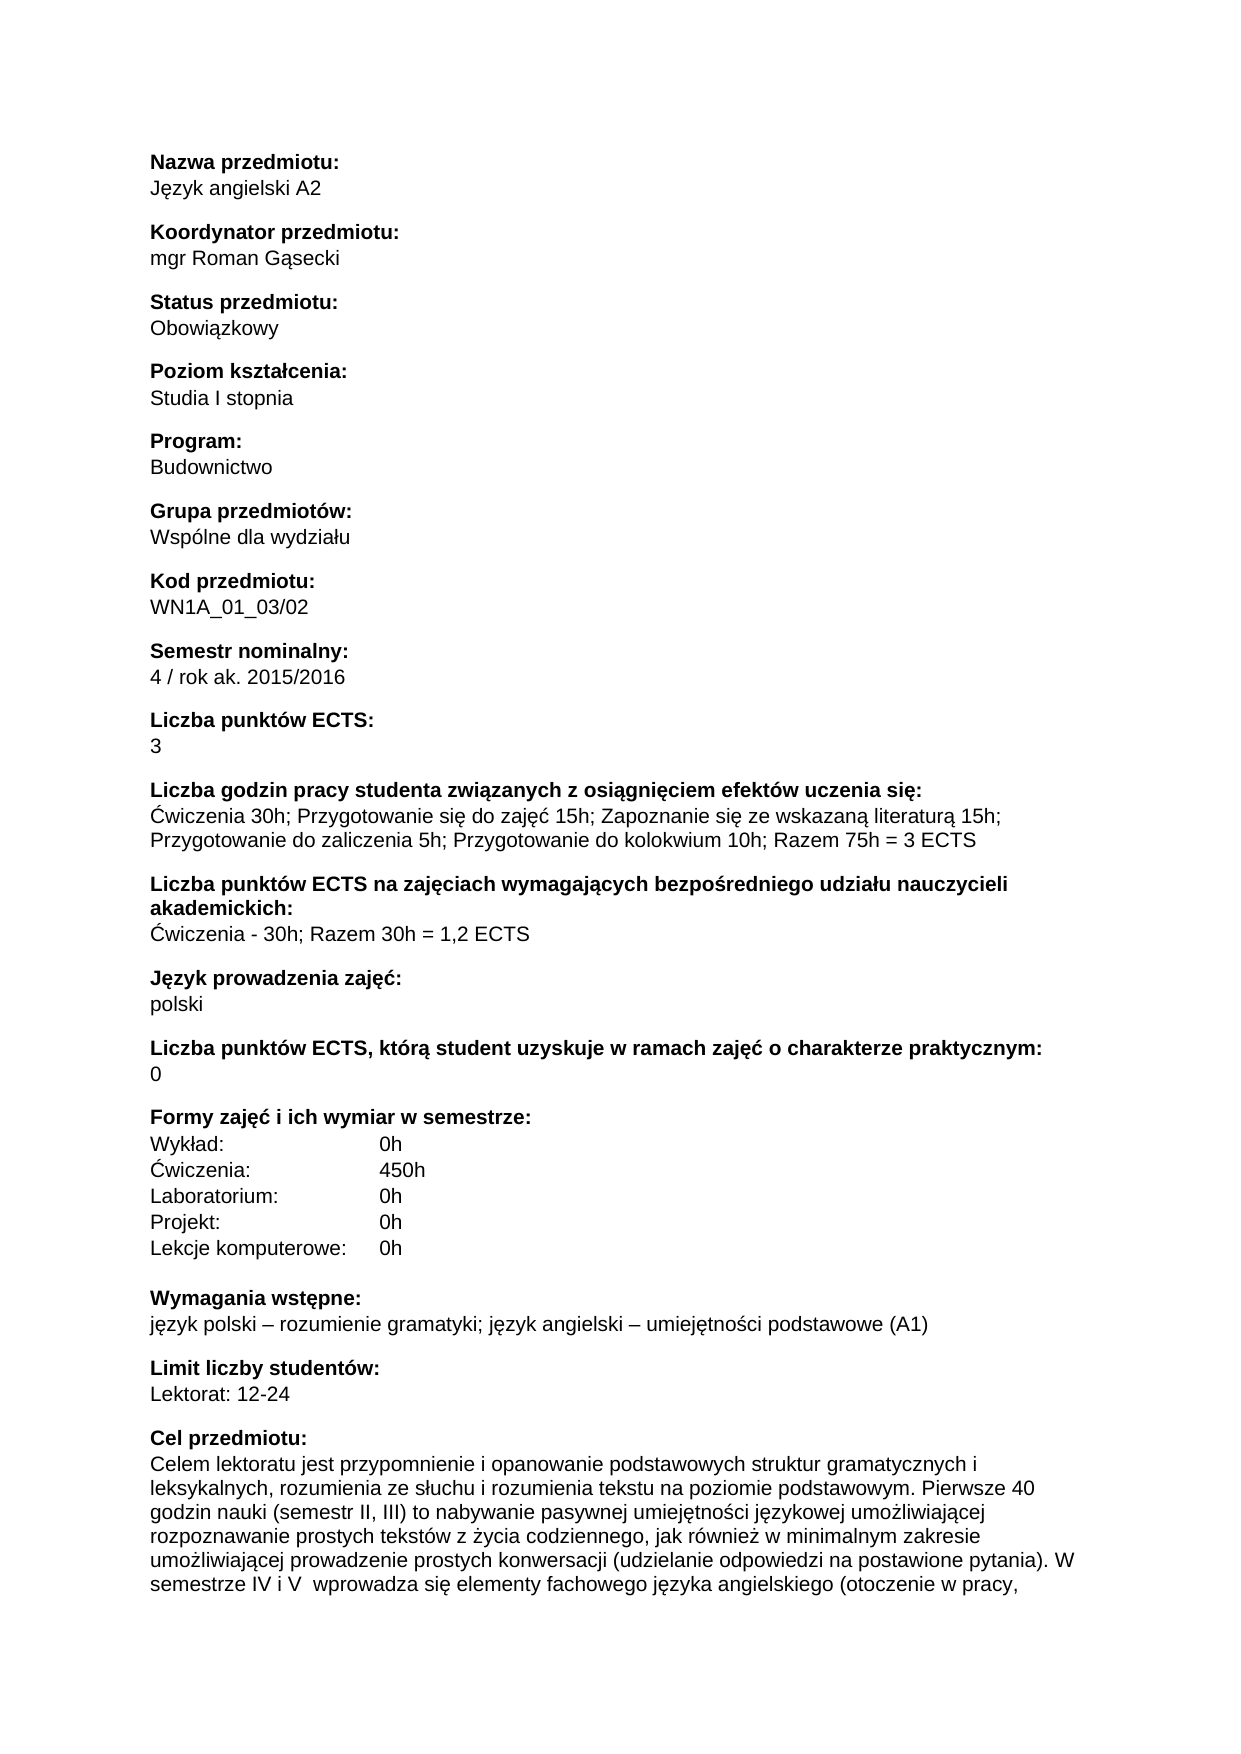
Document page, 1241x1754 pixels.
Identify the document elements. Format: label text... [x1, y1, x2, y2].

table_cell 0h [369, 1182, 597, 1208]
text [150, 1452, 1090, 1595]
text polski [150, 992, 1090, 1016]
text Formy zajęć i ich wymiar w semestrze: [150, 1105, 1090, 1129]
table_cell 0h [369, 1234, 597, 1260]
text Liczba punktów ECTS na zajęciach wymagających bezpośredniego udziału nauczycieli akademickich: [150, 872, 1090, 920]
text Program: [150, 429, 1090, 453]
text Ćwiczenia - 30h; Razem 30h = 1,2 ECTS [150, 922, 1090, 946]
text Liczba punktów ECTS: [150, 708, 1090, 732]
text język polski – rozumienie gramatyki; język angielski – umiejętności podstawowe (A1) [150, 1312, 1090, 1336]
text Budownictwo [150, 455, 1090, 479]
table_cell Ćwiczenia: [140, 1158, 367, 1182]
text Język prowadzenia zajęć: [150, 966, 1090, 989]
text mgr Roman Gąsecki [150, 246, 1090, 270]
table_cell 0h [369, 1208, 597, 1234]
text Ćwiczenia 30h; Przygotowanie się do zajęć 15h; Zapoznanie się ze wskazaną literaturą 15h; Przygotowanie do zaliczenia 5h; Przygotowanie do kolokwium 10h; Razem 75h = 3 ECTS [150, 804, 1090, 852]
text 3 [150, 734, 1090, 758]
text 0 [150, 1061, 1090, 1085]
text Język angielski A2 [150, 176, 1090, 200]
text 4 / rok ak. 2015/2016 [150, 664, 1090, 688]
text Grupa przedmiotów: [150, 499, 1090, 523]
text Status przedmiotu: [150, 289, 1090, 313]
table_cell Laboratorium: [140, 1184, 367, 1208]
table_cell Lekcje komputerowe: [140, 1236, 367, 1260]
text Koordynator przedmiotu: [150, 220, 1090, 244]
text Nazwa przedmiotu: [150, 150, 1090, 174]
text Semestr nominalny: [150, 638, 1090, 662]
text Liczba godzin pracy studenta związanych z osiągnięciem efektów uczenia się: [150, 778, 1090, 802]
text Liczba punktów ECTS, którą student uzyskuje w ramach zajęć o charakterze praktycznym: [150, 1035, 1090, 1059]
text Obowiązkowy [150, 316, 1090, 339]
table_cell 450h [369, 1156, 597, 1182]
text Poziom kształcenia: [150, 359, 1090, 383]
text Wspólne dla wydziału [150, 525, 1090, 549]
text Kod przedmiotu: [150, 569, 1090, 593]
text Studia I stopnia [150, 385, 1090, 409]
text Lektorat: 12-24 [150, 1382, 1090, 1406]
text WN1A_01_03/02 [150, 595, 1090, 619]
table_cell Projekt: [140, 1210, 367, 1234]
text Cel przedmiotu: [150, 1426, 1090, 1449]
table_header 0h [369, 1132, 597, 1156]
table_header Wykład: [140, 1132, 367, 1156]
text Limit liczby studentów: [150, 1356, 1090, 1380]
text Wymagania wstępne: [150, 1286, 1090, 1310]
